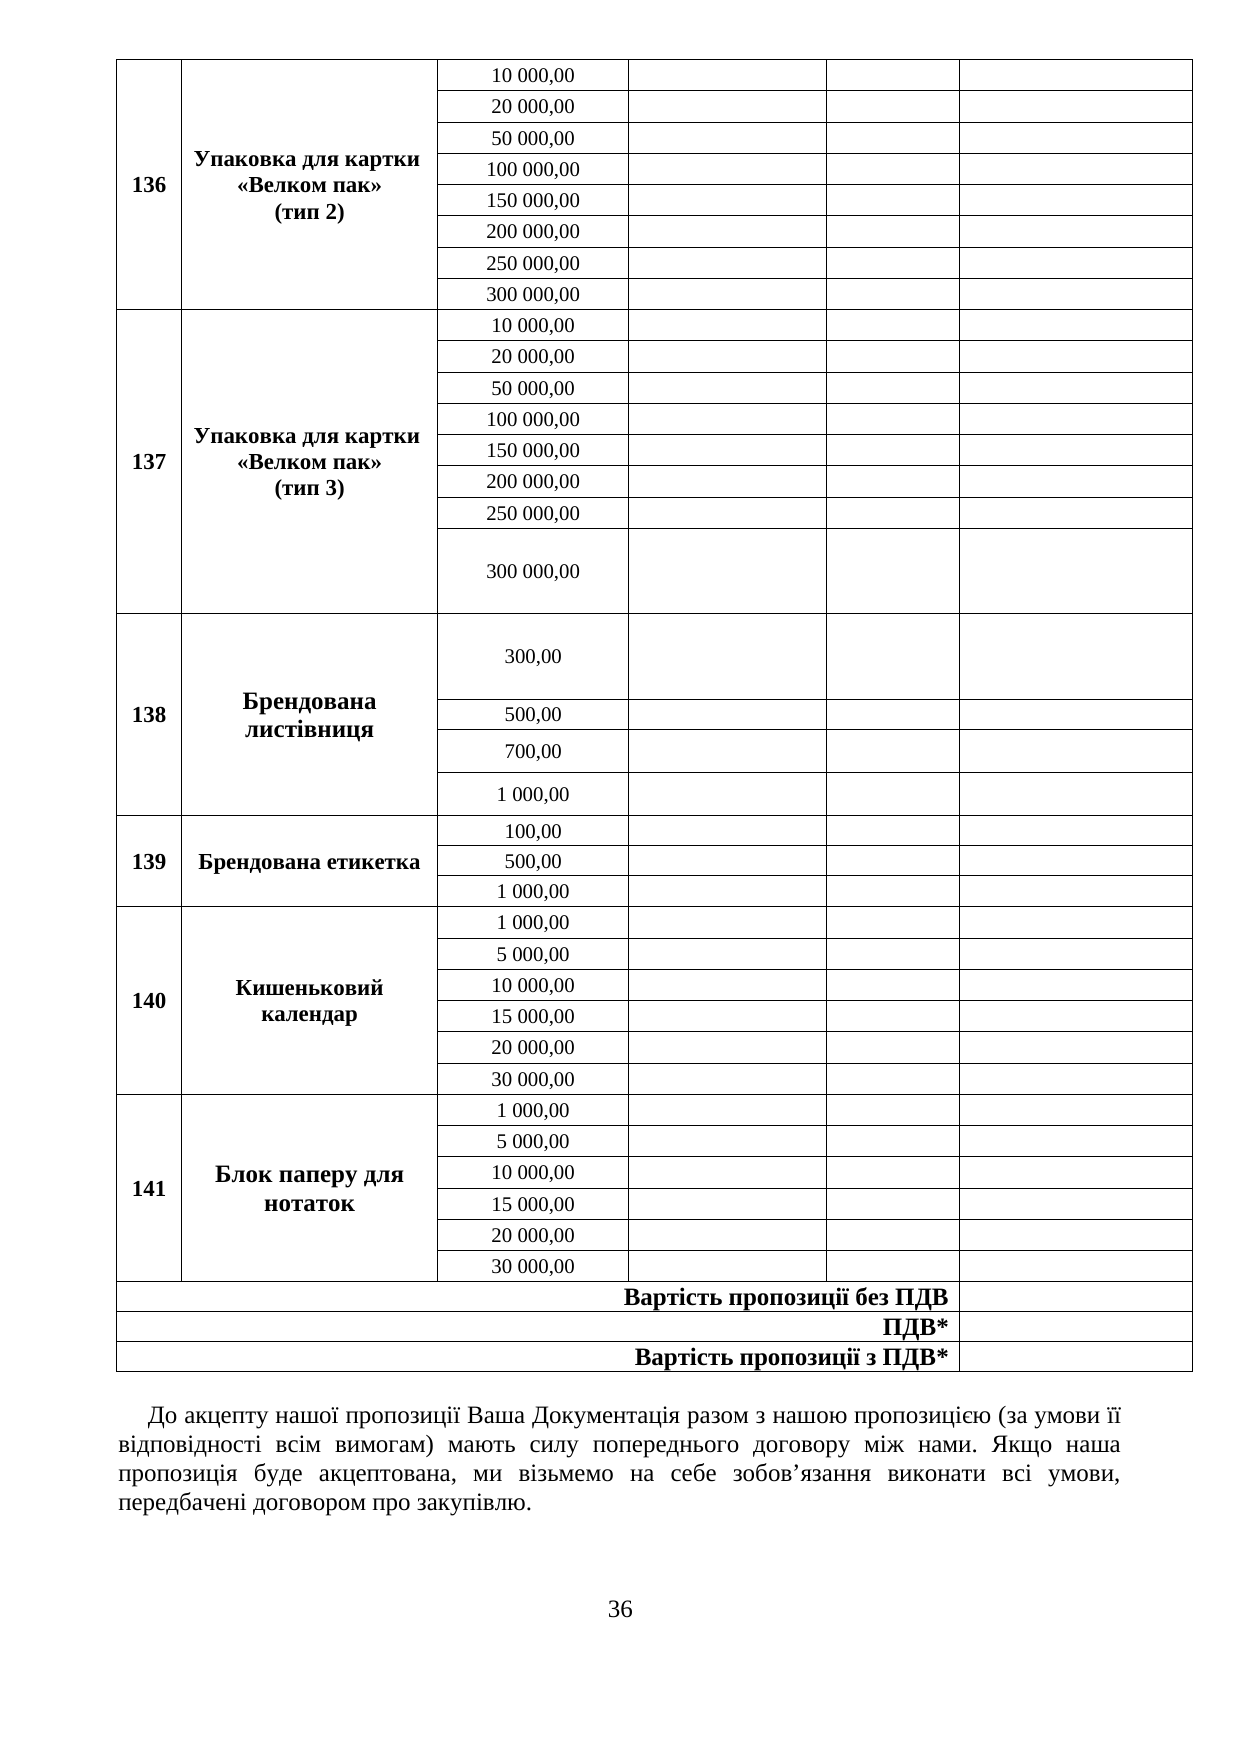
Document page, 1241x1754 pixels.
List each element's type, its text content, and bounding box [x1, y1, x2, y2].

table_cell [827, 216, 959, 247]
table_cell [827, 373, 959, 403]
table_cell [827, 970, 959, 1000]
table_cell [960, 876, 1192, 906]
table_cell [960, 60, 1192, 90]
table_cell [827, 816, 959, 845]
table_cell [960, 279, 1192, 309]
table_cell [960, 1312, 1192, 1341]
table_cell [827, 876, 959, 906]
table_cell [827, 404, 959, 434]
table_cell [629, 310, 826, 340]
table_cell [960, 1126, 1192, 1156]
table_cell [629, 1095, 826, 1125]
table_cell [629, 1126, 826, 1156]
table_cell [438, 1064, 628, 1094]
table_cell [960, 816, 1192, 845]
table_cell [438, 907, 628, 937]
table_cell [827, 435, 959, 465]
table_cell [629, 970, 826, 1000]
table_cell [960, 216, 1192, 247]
text До акцепту нашої пропозиції Ваша Документація разом з нашою пропозицією (за умови її відповідності всім вимогам) мають силу попереднього договору між нами. Якщо наша пропозиція буде акцептована, ми візьмемо на себе зобов’язання виконати всі умови, передбачені договором про закупівлю. [118, 1400, 1122, 1515]
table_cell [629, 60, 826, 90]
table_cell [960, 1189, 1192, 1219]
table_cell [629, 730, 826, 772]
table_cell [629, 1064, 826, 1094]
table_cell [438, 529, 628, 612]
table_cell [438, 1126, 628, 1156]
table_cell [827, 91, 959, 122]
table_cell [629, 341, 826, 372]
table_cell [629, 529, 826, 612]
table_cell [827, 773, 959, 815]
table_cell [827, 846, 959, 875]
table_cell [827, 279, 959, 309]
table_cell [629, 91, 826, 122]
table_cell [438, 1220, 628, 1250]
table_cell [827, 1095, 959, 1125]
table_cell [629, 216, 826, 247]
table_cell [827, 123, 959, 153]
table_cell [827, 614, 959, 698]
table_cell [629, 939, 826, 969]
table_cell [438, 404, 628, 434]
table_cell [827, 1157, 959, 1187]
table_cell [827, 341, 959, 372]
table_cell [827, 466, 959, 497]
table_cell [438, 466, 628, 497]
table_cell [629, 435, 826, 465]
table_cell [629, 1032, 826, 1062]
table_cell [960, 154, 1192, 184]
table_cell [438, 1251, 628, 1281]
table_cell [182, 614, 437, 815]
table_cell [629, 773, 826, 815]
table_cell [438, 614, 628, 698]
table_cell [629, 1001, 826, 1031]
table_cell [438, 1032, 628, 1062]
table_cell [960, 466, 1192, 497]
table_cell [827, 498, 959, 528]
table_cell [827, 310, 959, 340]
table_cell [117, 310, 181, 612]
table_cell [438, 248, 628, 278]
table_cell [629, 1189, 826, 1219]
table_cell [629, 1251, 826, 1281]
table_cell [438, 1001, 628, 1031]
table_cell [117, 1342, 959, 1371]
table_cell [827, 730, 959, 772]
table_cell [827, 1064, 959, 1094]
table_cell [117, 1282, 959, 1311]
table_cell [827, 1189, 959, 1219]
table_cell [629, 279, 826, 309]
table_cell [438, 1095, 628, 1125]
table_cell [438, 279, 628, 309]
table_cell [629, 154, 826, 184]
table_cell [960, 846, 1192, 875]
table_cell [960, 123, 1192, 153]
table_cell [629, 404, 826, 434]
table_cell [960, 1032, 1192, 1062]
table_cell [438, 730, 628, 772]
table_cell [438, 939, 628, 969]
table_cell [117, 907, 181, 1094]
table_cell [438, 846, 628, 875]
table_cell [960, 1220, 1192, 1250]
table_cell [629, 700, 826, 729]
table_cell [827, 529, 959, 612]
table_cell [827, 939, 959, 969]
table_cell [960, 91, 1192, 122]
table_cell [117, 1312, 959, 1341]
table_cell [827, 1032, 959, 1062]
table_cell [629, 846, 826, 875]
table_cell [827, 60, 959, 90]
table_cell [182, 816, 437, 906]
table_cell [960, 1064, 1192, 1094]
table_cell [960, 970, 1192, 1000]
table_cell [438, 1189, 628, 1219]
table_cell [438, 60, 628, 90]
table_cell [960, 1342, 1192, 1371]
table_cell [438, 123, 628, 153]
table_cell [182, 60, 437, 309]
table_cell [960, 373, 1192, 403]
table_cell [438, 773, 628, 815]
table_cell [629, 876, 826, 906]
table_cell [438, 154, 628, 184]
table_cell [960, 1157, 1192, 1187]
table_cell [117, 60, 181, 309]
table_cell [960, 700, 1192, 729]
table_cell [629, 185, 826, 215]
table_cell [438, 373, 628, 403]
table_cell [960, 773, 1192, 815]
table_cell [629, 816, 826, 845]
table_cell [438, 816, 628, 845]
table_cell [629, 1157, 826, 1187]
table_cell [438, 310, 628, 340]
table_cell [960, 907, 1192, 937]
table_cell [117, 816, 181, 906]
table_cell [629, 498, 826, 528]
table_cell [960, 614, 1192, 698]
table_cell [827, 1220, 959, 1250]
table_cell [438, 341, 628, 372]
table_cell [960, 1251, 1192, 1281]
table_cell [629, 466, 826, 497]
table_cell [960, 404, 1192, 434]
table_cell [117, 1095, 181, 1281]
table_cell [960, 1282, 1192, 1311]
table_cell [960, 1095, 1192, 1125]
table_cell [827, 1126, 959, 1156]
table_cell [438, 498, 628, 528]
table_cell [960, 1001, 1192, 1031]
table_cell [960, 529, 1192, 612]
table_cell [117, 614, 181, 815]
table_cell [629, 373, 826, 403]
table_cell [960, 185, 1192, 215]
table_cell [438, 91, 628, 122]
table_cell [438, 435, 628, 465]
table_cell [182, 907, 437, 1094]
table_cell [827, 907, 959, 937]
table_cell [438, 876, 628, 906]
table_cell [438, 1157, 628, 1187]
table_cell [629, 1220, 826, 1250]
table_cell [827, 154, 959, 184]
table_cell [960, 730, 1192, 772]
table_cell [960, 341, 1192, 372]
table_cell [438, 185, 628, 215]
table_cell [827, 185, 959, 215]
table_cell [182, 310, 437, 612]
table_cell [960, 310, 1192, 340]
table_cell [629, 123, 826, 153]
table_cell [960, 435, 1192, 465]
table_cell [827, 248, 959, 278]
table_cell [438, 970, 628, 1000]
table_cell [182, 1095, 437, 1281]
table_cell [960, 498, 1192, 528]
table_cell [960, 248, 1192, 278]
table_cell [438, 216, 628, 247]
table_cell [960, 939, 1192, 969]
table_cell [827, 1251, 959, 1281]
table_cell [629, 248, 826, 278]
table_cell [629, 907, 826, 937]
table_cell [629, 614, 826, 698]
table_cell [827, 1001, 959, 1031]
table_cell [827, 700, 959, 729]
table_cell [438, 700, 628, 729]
